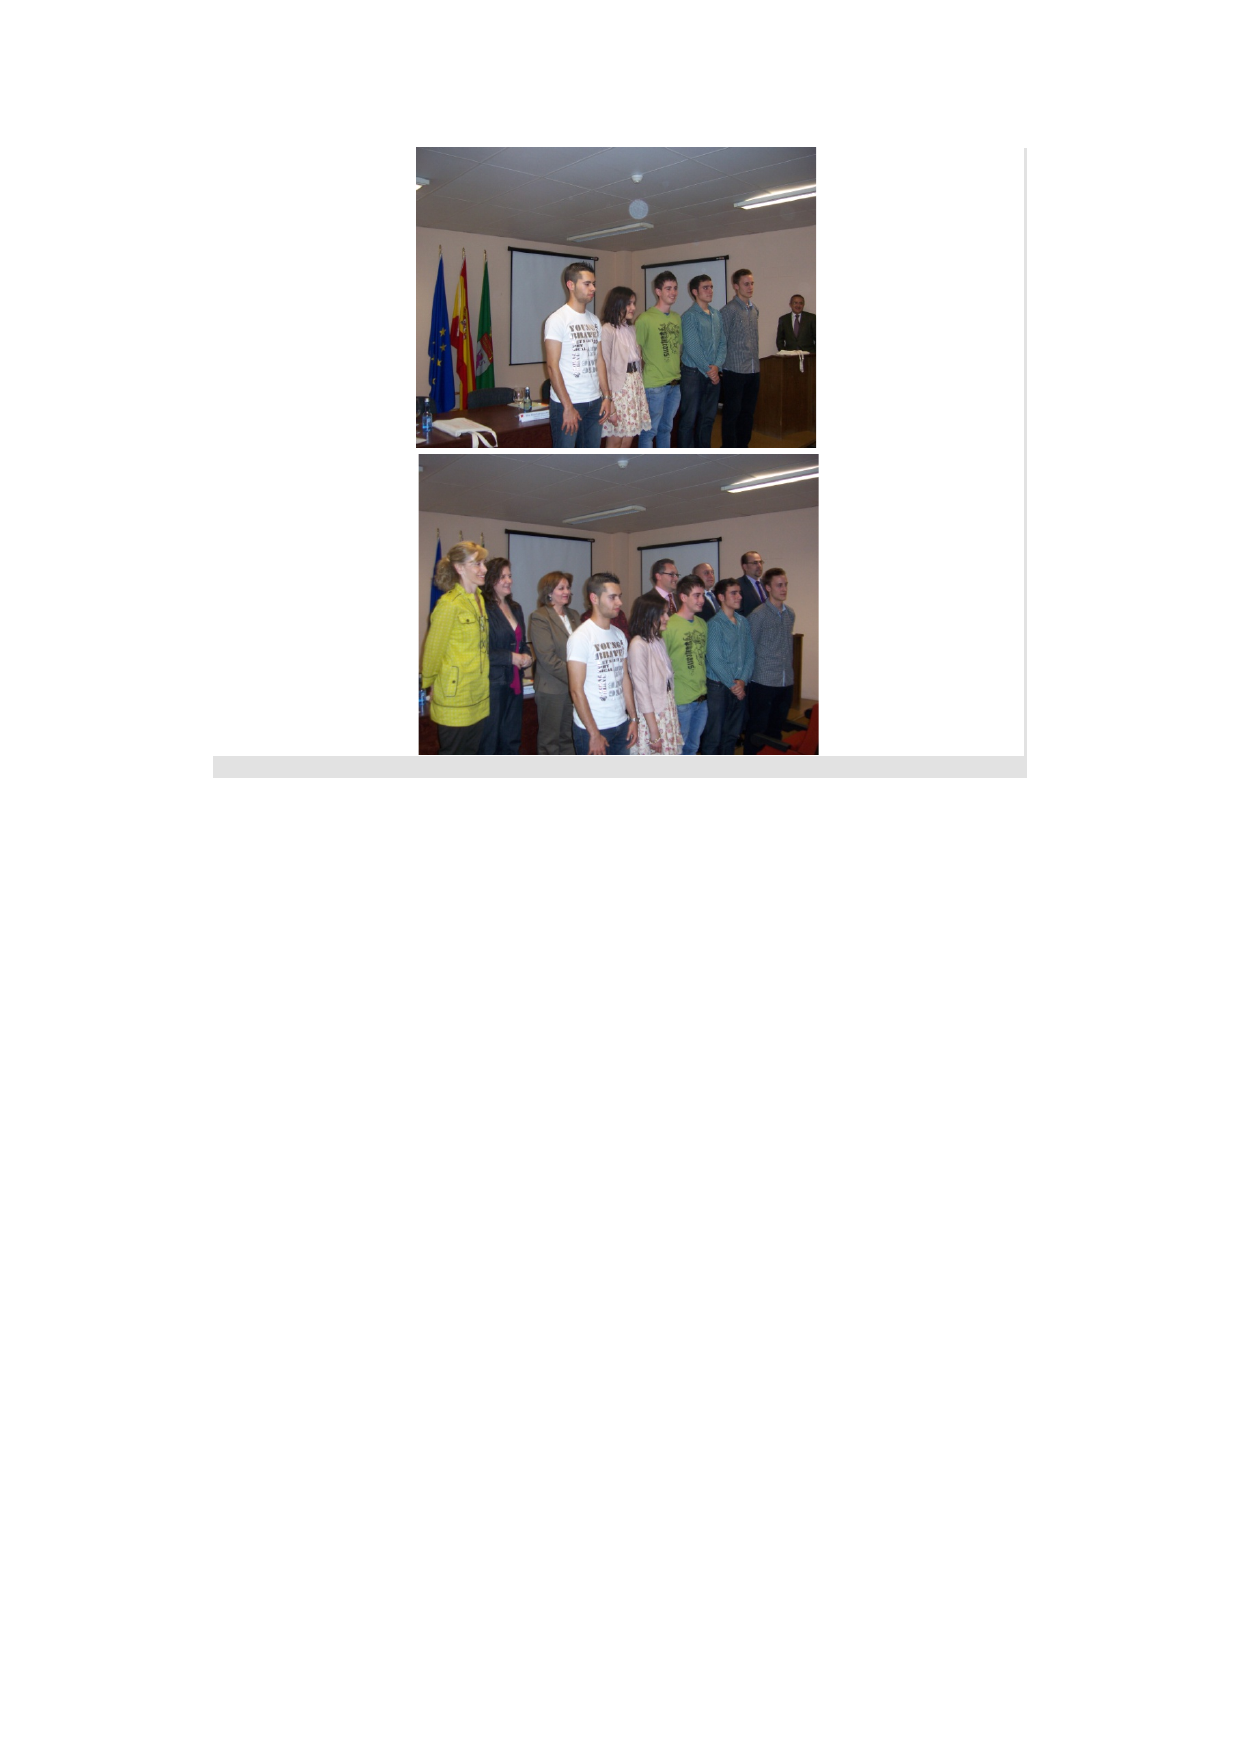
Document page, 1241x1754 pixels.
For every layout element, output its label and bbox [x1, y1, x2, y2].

table_header [213, 148, 1024, 756]
picture [418, 454, 819, 755]
picture [416, 147, 817, 448]
table_cell [213, 756, 1027, 778]
